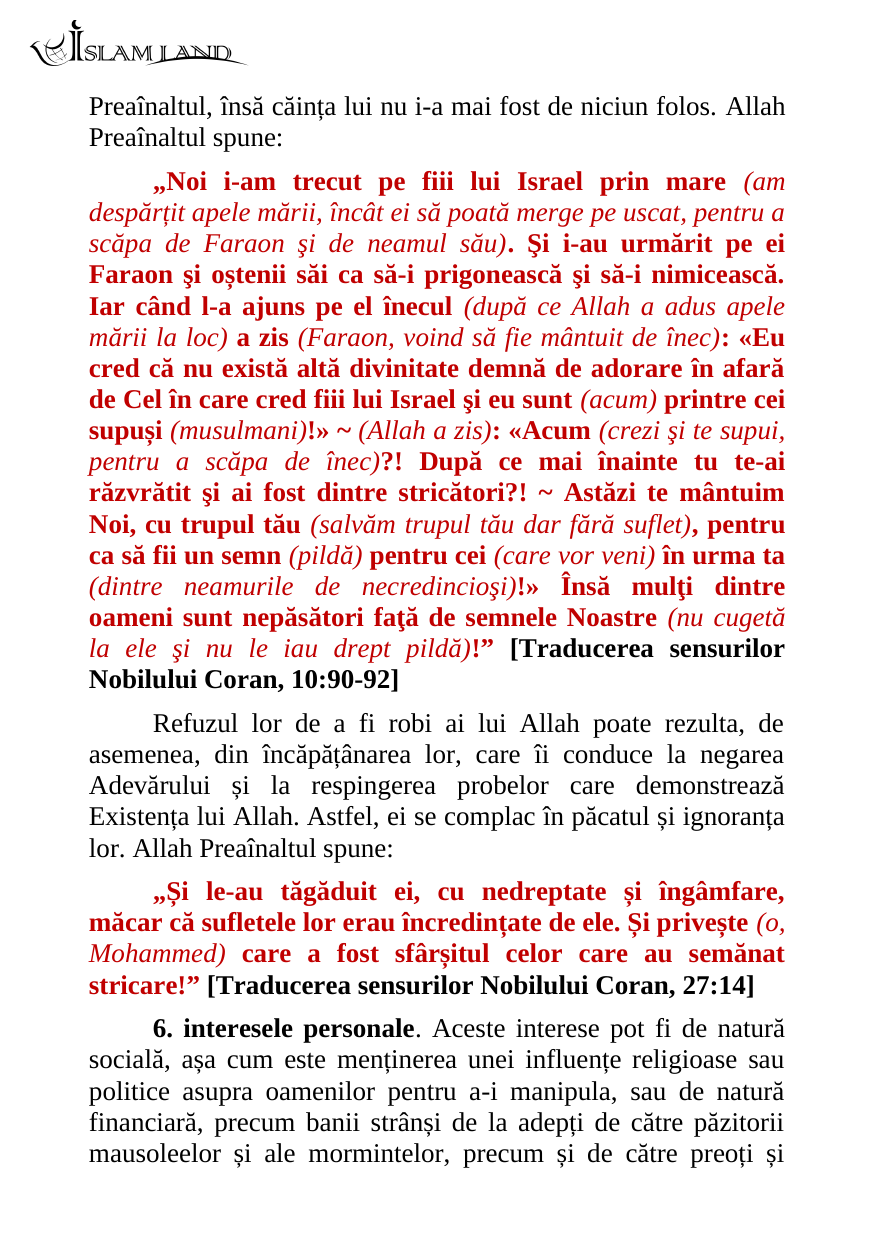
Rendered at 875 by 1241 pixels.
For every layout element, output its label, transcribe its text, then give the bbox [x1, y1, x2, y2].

text „Noi i-am trecut pe fiii lui Israel prin mare (am despărțit apele mării, încât ei să poată merge pe uscat, pentru a scăpa de Faraon şi de neamul său). Şi i-au urmărit pe ei Faraon şi oștenii săi ca să-i prigonească şi să-i nimicească. Iar când l-a ajuns pe el înecul (după ce Allah a adus apele mării la loc) a zis (Faraon, voind să fie mântuit de înec): «Eu cred că nu există altă divinitate demnă de adorare în afară de Cel în care cred fiii lui Israel şi eu sunt (acum) printre cei supuși (musulmani)!» ~ (Allah a zis): «Acum (crezi şi te supui, pentru a scăpa de înec)?! După ce mai înainte tu te-ai răzvrătit şi ai fost dintre stricători?! ~ Astăzi te mântuim Noi, cu trupul tău (salvăm trupul tău dar fără suflet), pentru ca să fii un semn (pildă) pentru cei (care vor veni) în urma ta (dintre neamurile de necredincioşi)!» Însă mulţi dintre oameni sunt nepăsători faţă de semnele Noastre (nu cugetă la ele şi nu le iau drept pildă)!” [Traducerea sensurilor Nobilului Coran, 10:90-92] [89, 165, 785, 694]
text Refuzul lor de a fi robi ai lui Allah poate rezulta, de asemenea, din încăpățânarea lor, care îi conduce la negarea Adevărului și la respingerea probelor care demonstrează Existența lui Allah. Astfel, ei se complac în păcatul și ignoranța lor. Allah Preaînaltul spune: [89, 707, 785, 863]
text „Și le-au tăgăduit ei, cu nedreptate și îngâmfare, măcar că sufletele lor erau încredințate de ele. Și privește (o, Mohammed) care a fost sfârșitul celor care au semănat stricare!” [Traducerea sensurilor Nobilului Coran, 27:14] [89, 875, 785, 1000]
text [89, 90, 785, 153]
picture [29, 20, 249, 66]
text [89, 1012, 785, 1168]
